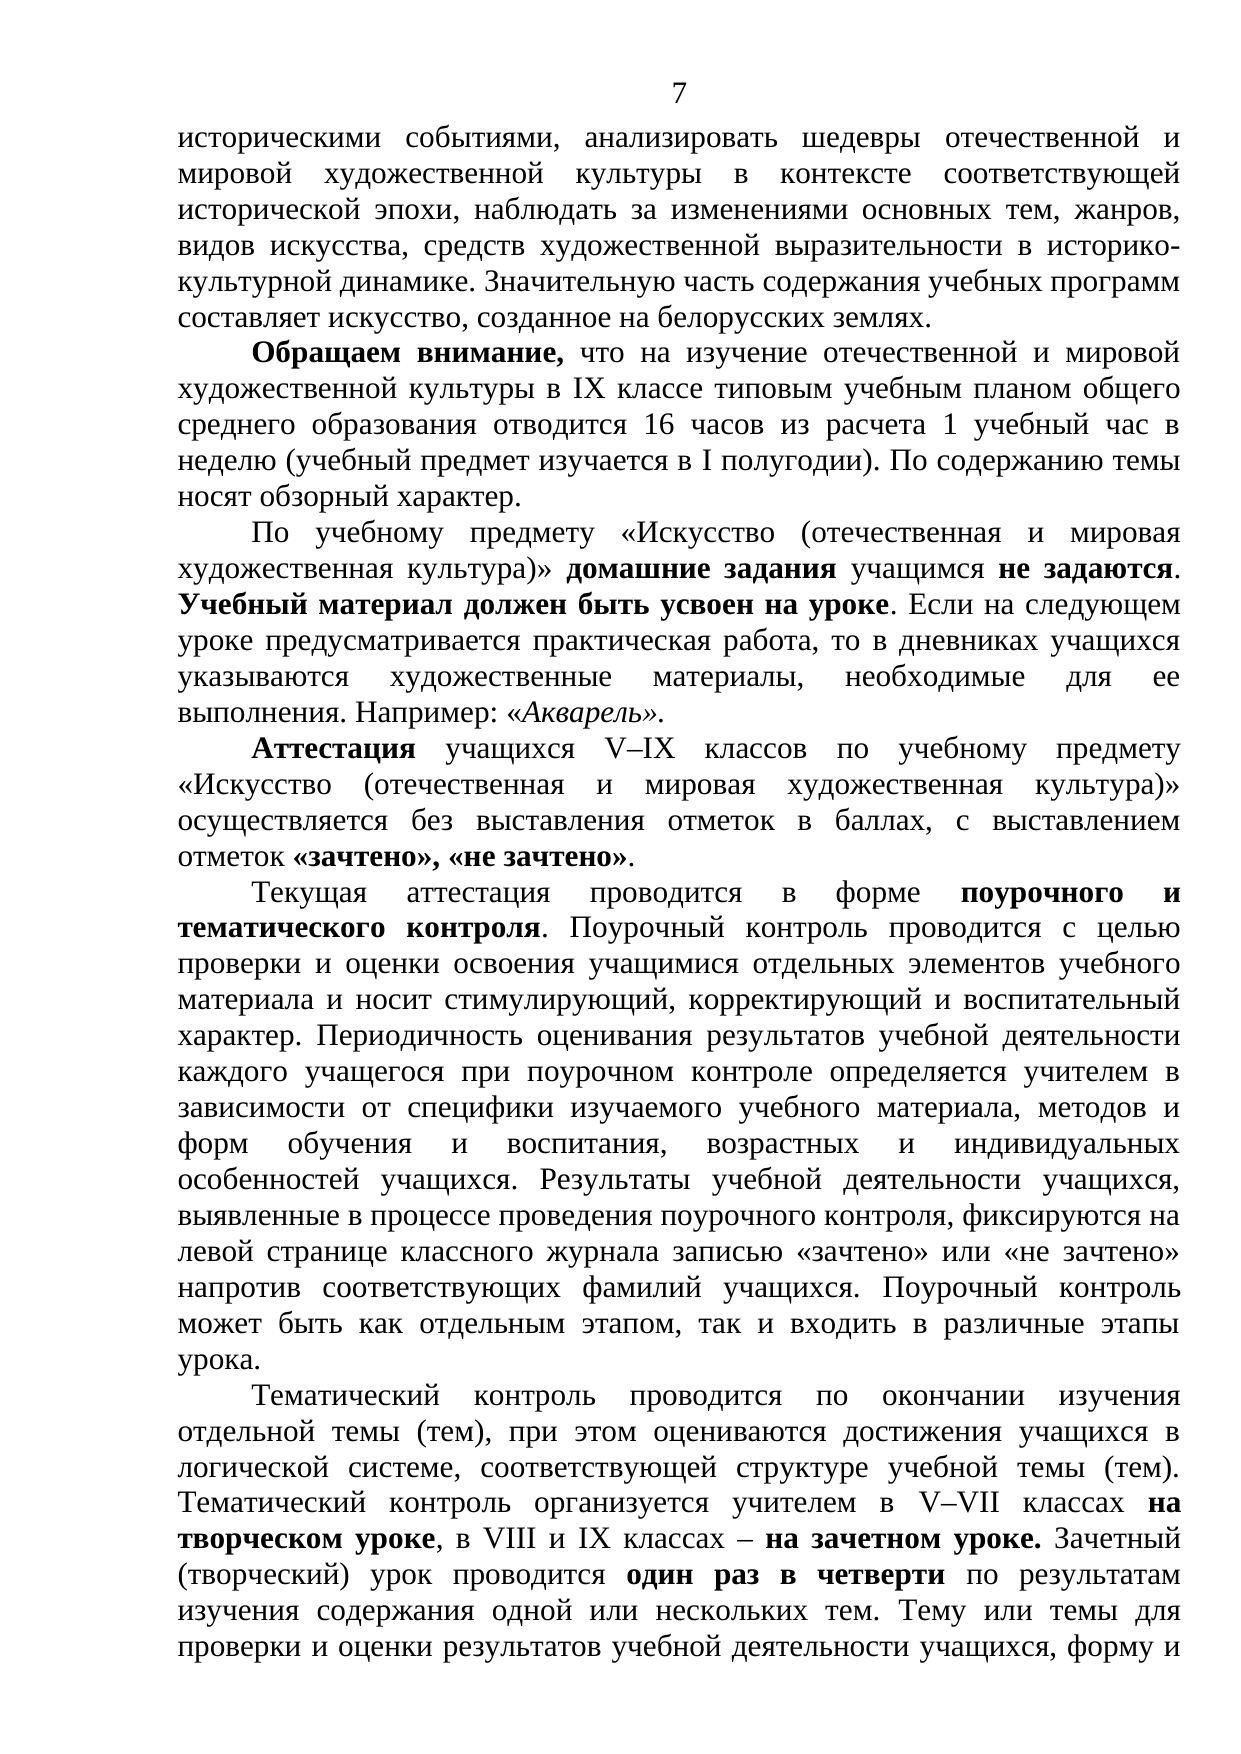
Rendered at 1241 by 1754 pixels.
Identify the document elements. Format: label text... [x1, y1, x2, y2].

text Обращаем внимание, что на изучение отечественной и мировой художественной культуры в IХ классе типовым учебным планом общего среднего образования отводится 16 часов из расчета 1 учебный час в неделю (учебный предмет изучается в I полугодии). По содержанию темы носят обзорный характер. [177, 334, 1181, 513]
text По учебному предмету «Искусство (отечественная и мировая художественная культура)» домашние задания учащимся не задаются. Учебный материал должен быть усвоен на уроке. Если на следующем уроке предусматривается практическая работа, то в дневниках учащихся указываются художественные материалы, необходимые для ее выполнения. Например: «Акварель». [177, 513, 1181, 729]
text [177, 118, 1181, 334]
text Аттестация учащихся V–IХ классов по учебному предмету «Искусство (отечественная и мировая художественная культура)» осуществляется без выставления отметок в баллах, с выставлением отметок «зачтено», «не зачтено». [177, 729, 1181, 873]
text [177, 1376, 1181, 1663]
text Текущая аттестация проводится в форме поурочного и тематического контроля. Поурочный контроль проводится с целью проверки и оценки освоения учащимися отдельных элементов учебного материала и носит стимулирующий, корректирующий и воспитательный характер. Периодичность оценивания результатов учебной деятельности каждого учащегося при поурочном контроле определяется учителем в зависимости от специфики изучаемого учебного материала, методов и форм обучения и воспитания, возрастных и индивидуальных особенностей учащихся. Результаты учебной деятельности учащихся, выявленные в процессе проведения поурочного контроля, фиксируются на левой странице классного журнала записью «зачтено» или «не зачтено» напротив соответствующих фамилий учащихся. Поурочный контроль может быть как отдельным этапом, так и входить в различные этапы урока. [177, 873, 1181, 1376]
